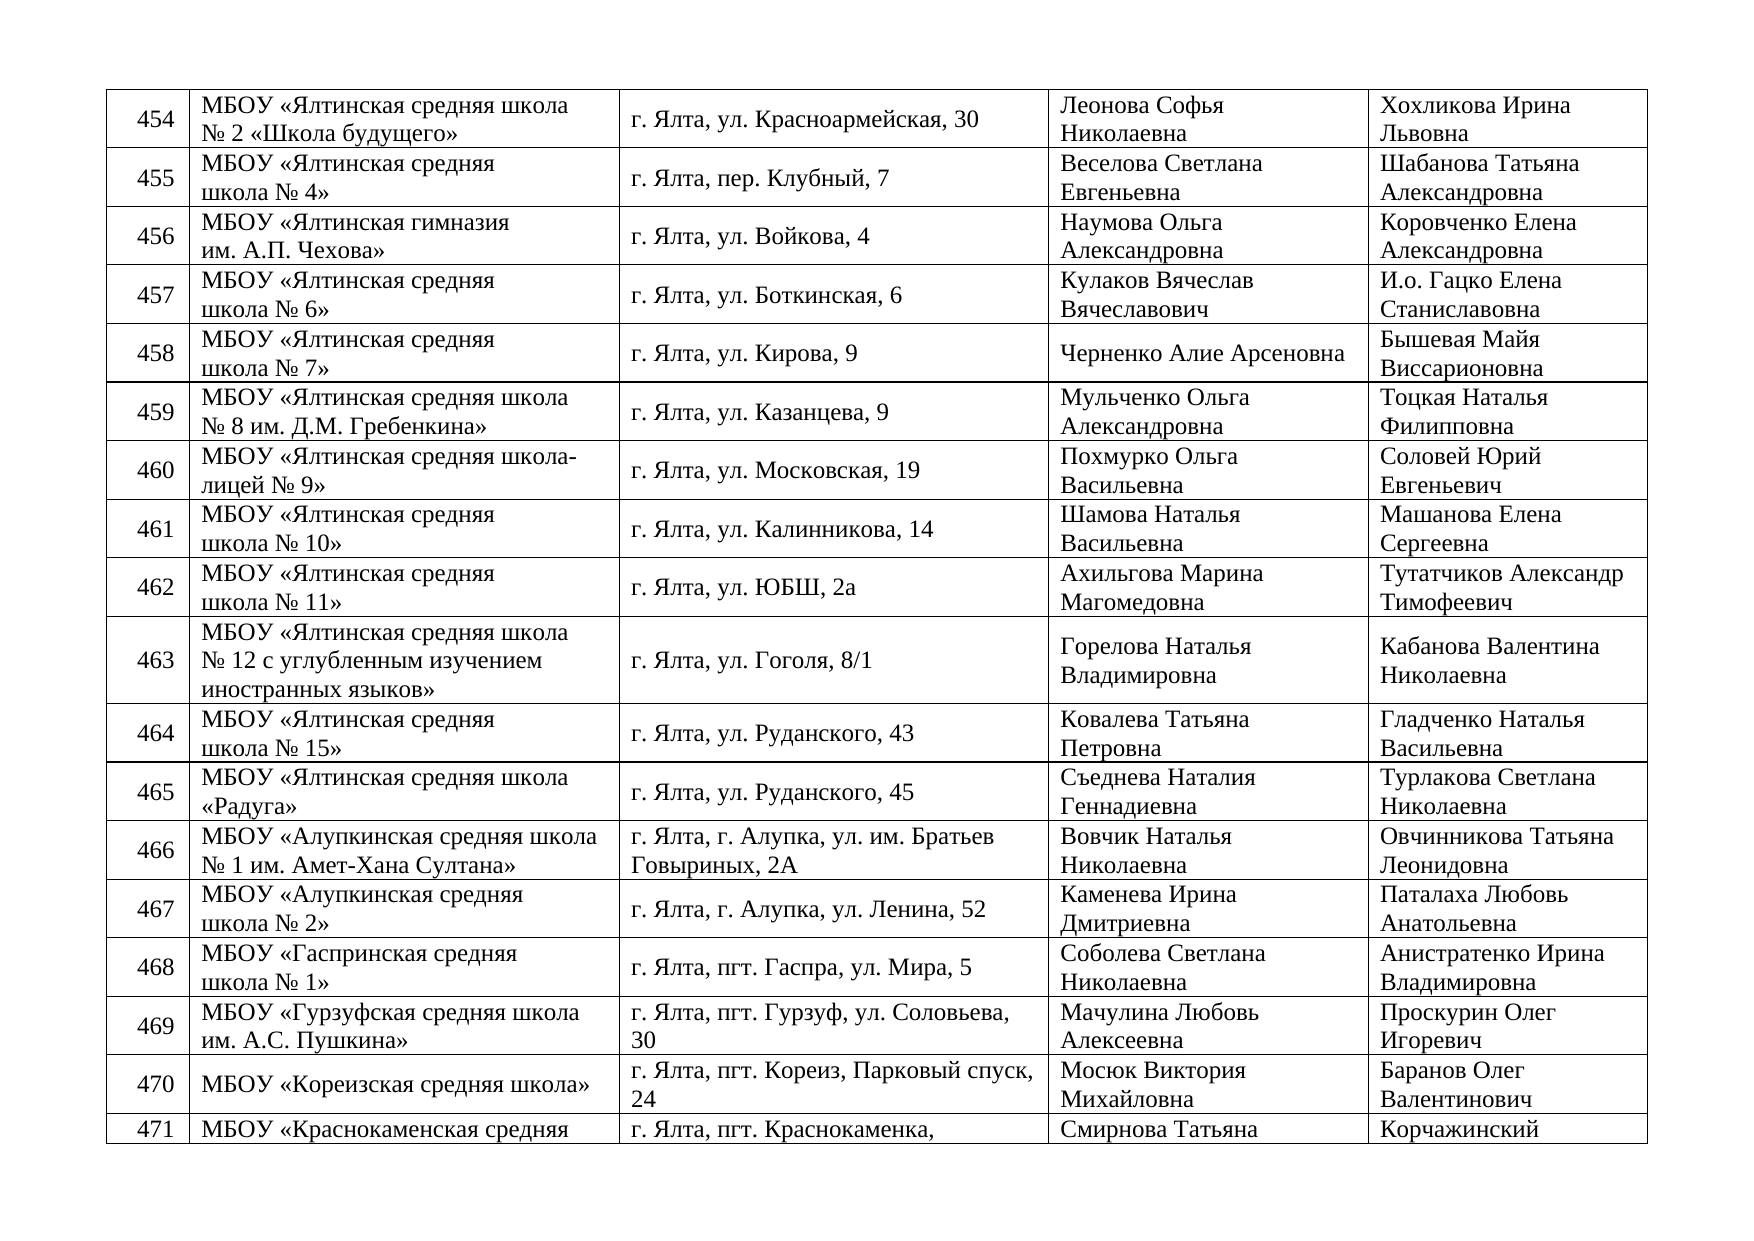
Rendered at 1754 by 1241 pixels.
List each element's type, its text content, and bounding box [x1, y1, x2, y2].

table_cell Гладченко Наталья Васильевна [1369, 704, 1647, 761]
table_cell [107, 265, 189, 323]
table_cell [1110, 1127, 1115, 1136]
table_cell г. Ялта, ул. Красноармейская, 30 [620, 90, 1048, 147]
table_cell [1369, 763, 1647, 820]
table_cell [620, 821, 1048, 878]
table_cell МБОУ «Ялтинская средняя школа № 8 им. Д.М. Гребенкина» [190, 383, 619, 440]
table_cell [107, 617, 189, 703]
table_cell Тоцкая Наталья Филипповна [1369, 383, 1647, 440]
table_cell МБОУ «Ялтинская средняя школа № 6» [190, 265, 619, 323]
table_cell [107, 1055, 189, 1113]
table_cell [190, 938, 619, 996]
table_cell г. Ялта, ул. Боткинская, 6 [620, 265, 1048, 323]
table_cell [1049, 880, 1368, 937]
table_cell Наумова Ольга Александровна [1049, 207, 1368, 264]
table_cell г. Ялта, ул. Гоголя, 8/1 [620, 617, 1048, 703]
table_cell Мульченко Ольга Александровна [1049, 383, 1368, 440]
table_cell Шабанова Татьяна Александровна [1369, 148, 1647, 206]
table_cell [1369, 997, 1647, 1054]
table_cell г. Ялта, ул. ЮБШ, 2а [620, 558, 1048, 616]
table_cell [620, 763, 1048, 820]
table_cell г. Ялта, пер. Клубный, 7 [620, 148, 1048, 206]
table_cell Леонова Софья Николаевна [1049, 90, 1368, 147]
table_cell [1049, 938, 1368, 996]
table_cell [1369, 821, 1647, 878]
table_cell Черненко Алие Арсеновна [1049, 324, 1368, 381]
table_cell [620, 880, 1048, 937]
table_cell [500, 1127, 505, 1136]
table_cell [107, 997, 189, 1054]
table_cell МБОУ «Ялтинская средняя школа № 10» [190, 500, 619, 557]
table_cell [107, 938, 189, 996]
table_cell [107, 558, 189, 616]
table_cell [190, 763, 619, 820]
table_cell г. Ялта, ул. Кирова, 9 [620, 324, 1048, 381]
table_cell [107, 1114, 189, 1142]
table_cell МБОУ «Ялтинская средняя школа № 2 «Школа будущего» [190, 90, 619, 147]
table_cell [107, 763, 189, 820]
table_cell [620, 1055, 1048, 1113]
table_cell МБОУ «Ялтинская гимназия им. А.П. Чехова» [190, 207, 619, 264]
table_cell МБОУ «Ялтинская средняя школа № 7» [190, 324, 619, 381]
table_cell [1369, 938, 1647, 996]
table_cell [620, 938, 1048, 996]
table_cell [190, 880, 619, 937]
table_cell [107, 148, 189, 206]
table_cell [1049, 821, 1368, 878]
table_cell МБОУ «Ялтинская средняя школа № 15» [190, 704, 619, 761]
table_cell [107, 207, 189, 264]
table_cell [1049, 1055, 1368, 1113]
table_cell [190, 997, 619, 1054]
table_cell [107, 704, 189, 761]
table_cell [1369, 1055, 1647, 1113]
table_cell Хохликова Ирина Львовна [1369, 90, 1647, 147]
table_cell [107, 383, 189, 440]
table_cell г. Ялта, ул. Руданского, 43 [620, 704, 1048, 761]
table_cell [107, 324, 189, 381]
table_cell [107, 441, 189, 498]
table_cell Коровченко Елена Александровна [1369, 207, 1647, 264]
table_cell Тутатчиков Александр Тимофеевич [1369, 558, 1647, 616]
table_cell Веселова Светлана Евгеньевна [1049, 148, 1368, 206]
table_cell МБОУ «Ялтинская средняя школа № 11» [190, 558, 619, 616]
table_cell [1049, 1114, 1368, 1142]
table_cell г. Ялта, ул. Казанцева, 9 [620, 383, 1048, 440]
table_cell г. Ялта, ул. Московская, 19 [620, 441, 1048, 498]
table_cell Горелова Наталья Владимировна [1049, 617, 1368, 703]
table_cell И.о. Гацко Елена Станиславовна [1369, 265, 1647, 323]
table_cell Соловей Юрий Евгеньевич [1369, 441, 1647, 498]
table_cell г. Ялта, ул. Калинникова, 14 [620, 500, 1048, 557]
table_cell Шамова Наталья Васильевна [1049, 500, 1368, 557]
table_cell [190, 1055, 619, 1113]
table_cell Похмурко Ольга Васильевна [1049, 441, 1368, 498]
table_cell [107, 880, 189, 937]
table_cell Машанова Елена Сергеевна [1369, 500, 1647, 557]
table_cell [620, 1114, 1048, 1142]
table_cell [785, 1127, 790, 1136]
table_cell [107, 500, 189, 557]
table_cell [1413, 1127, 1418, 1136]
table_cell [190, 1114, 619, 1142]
table_cell [107, 90, 189, 147]
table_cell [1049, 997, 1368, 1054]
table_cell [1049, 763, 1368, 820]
table_cell Кулаков Вячеслав Вячеславович [1049, 265, 1368, 323]
table_cell МБОУ «Ялтинская средняя школа-лицей № 9» [190, 441, 619, 498]
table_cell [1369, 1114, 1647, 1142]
table_cell Ковалева Татьяна Петровна [1049, 704, 1368, 761]
table_cell Кабанова Валентина Николаевна [1369, 617, 1647, 703]
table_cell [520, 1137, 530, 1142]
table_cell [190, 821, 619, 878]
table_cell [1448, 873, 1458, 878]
table_cell МБОУ «Ялтинская средняя школа № 12 с углубленным изучением иностранных языков» [190, 617, 619, 703]
table_cell МБОУ «Ялтинская средняя школа № 4» [190, 148, 619, 206]
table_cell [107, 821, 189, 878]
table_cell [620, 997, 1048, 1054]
table_cell г. Ялта, ул. Войкова, 4 [620, 207, 1048, 264]
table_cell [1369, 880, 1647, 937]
table_cell Ахильгова Марина Магомедовна [1049, 558, 1368, 616]
table_cell Бышевая Майя Виссарионовна [1369, 324, 1647, 381]
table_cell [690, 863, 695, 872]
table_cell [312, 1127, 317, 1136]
